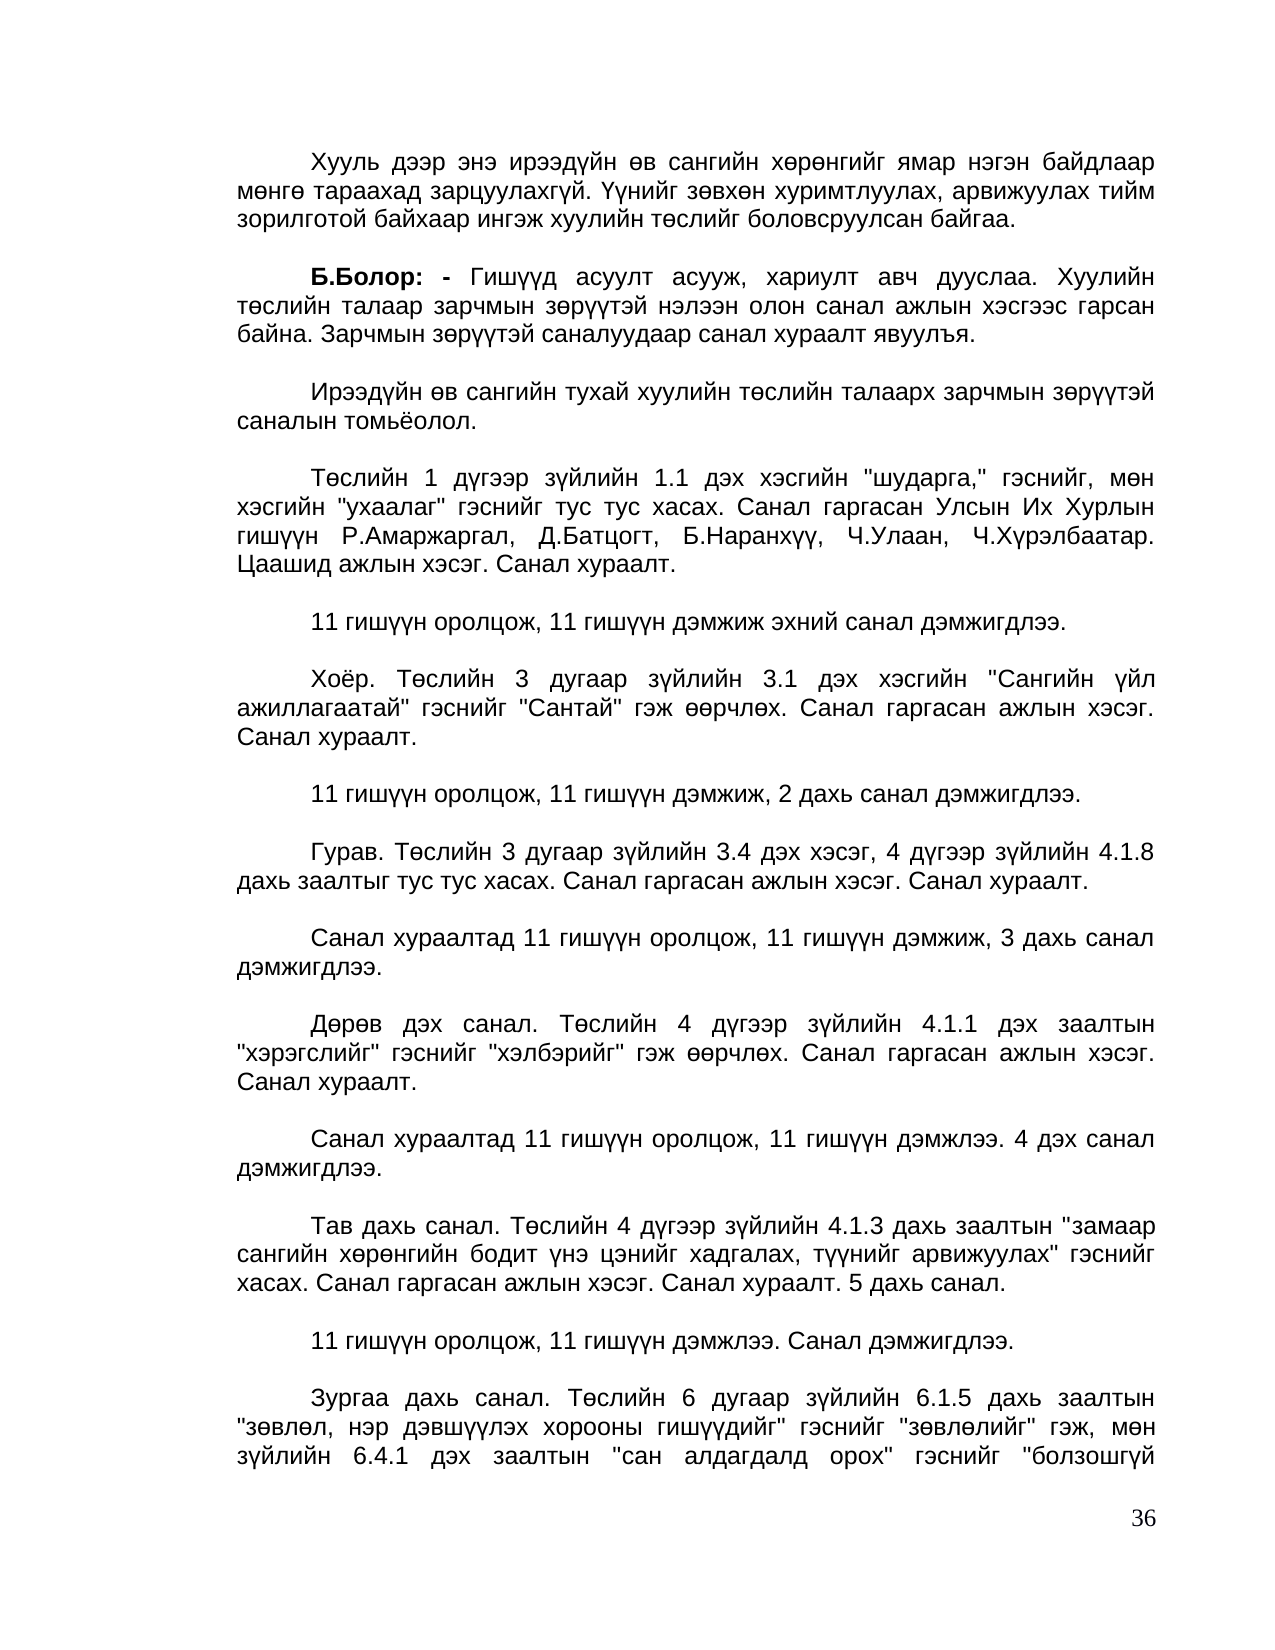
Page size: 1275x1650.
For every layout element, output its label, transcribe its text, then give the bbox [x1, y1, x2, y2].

text Санал хураалтад 11 гишүүн оролцож, 11 гишүүн дэмжиж, 3 дахь санал дэмжигдлээ. [237, 923, 1156, 981]
text Дөрөв дэх санал. Төслийн 4 дүгээр зүйлийн 4.1.1 дэх заалтын "хэрэгслийг" гэснийг "хэлбэрийг" гэж өөрчлөх. Санал гаргасан ажлын хэсэг. Санал хураалт. [237, 1009, 1156, 1096]
text 11 гишүүн оролцож, 11 гишүүн дэмжиж, 2 дахь санал дэмжигдлээ. [237, 779, 1156, 808]
text Б.Болор: - Гишүүд асуулт асууж, хариулт авч дууслаа. Хуулийн төслийн талаар зарчмын зөрүүтэй нэлээн олон санал ажлын хэсгээс гарсан байна. Зарчмын зөрүүтэй саналуудаар санал хураалт явуулъя. [237, 262, 1156, 348]
text Хууль дээр энэ ирээдүйн өв сангийн хөрөнгийг ямар нэгэн байдлаар мөнгө тараахад зарцуулахгүй. Үүнийг зөвхөн хуримтлуулах, арвижуулах тийм зорилготой байхаар ингэж хуулийн төслийг боловсруулсан байгаа. [237, 147, 1156, 233]
text Ирээдүйн өв сангийн тухай хуулийн төслийн талаарх зарчмын зөрүүтэй саналын томьёолол. [237, 377, 1156, 434]
text Төслийн 1 дүгээр зүйлийн 1.1 дэх хэсгийн "шударга," гэснийг, мөн хэсгийн "ухаалаг" гэснийг тус тус хасах. Санал гаргасан Улсын Их Хурлын гишүүн Р.Амаржаргал, Д.Батцогт, Б.Наранхүү, Ч.Улаан, Ч.Хүрэлбаатар. Цаашид ажлын хэсэг. Санал хураалт. [237, 463, 1156, 578]
text 11 гишүүн оролцож, 11 гишүүн дэмжиж эхний санал дэмжигдлээ. [237, 607, 1156, 636]
text 11 гишүүн оролцож, 11 гишүүн дэмжлээ. Санал дэмжигдлээ. [237, 1326, 1156, 1354]
text Тав дахь санал. Төслийн 4 дүгээр зүйлийн 4.1.3 дахь заалтын "замаар сангийн хөрөнгийн бодит үнэ цэнийг хадгалах, түүнийг арвижуулах" гэснийг хасах. Санал гаргасан ажлын хэсэг. Санал хураалт. 5 дахь санал. [237, 1211, 1156, 1297]
text Санал хураалтад 11 гишүүн оролцож, 11 гишүүн дэмжлээ. 4 дэх санал дэмжигдлээ. [237, 1124, 1156, 1182]
text Гурав. Төслийн 3 дугаар зүйлийн 3.4 дэх хэсэг, 4 дүгээр зүйлийн 4.1.8 дахь заалтыг тус тус хасах. Санал гаргасан ажлын хэсэг. Санал хураалт. [237, 837, 1156, 894]
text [237, 1383, 1156, 1469]
text Хоёр. Төслийн 3 дугаар зүйлийн 3.1 дэх хэсгийн "Сангийн үйл ажиллагаатай" гэснийг "Сантай" гэж өөрчлөх. Санал гаргасан ажлын хэсэг. Санал хураалт. [237, 664, 1156, 751]
